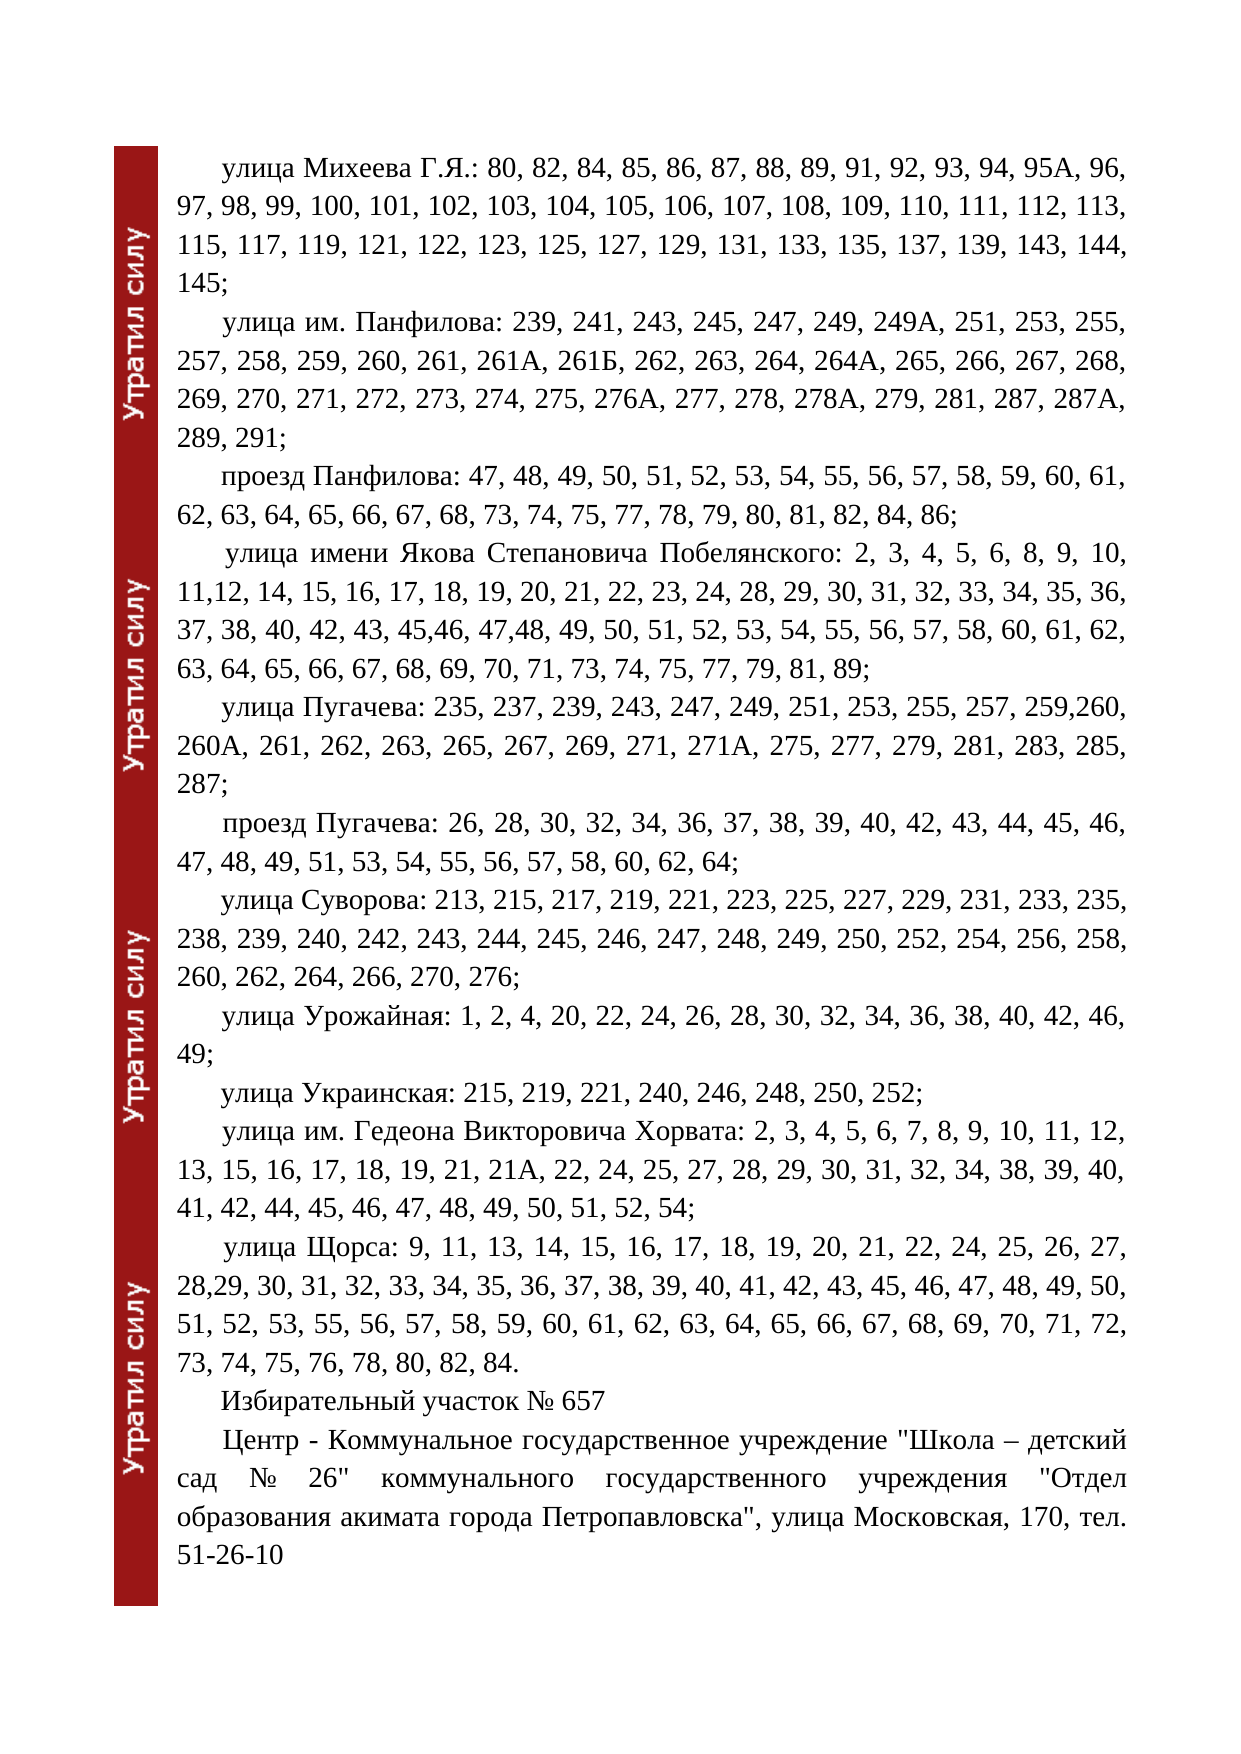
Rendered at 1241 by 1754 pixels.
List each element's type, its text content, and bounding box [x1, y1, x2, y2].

text улица Пугачева: 235, 237, 239, 243, 247, 249, 251, 253, 255, 257, 259,260, 260А, 261, 262, 263, 265, 267, 269, 271, 271А, 275, 277, 279, 281, 283, 285, 287; [112, 689, 1128, 800]
text улица Суворова: 213, 215, 217, 219, 221, 223, 225, 227, 229, 231, 233, 235, 238, 239, 240, 242, 243, 244, 245, 246, 247, 248, 249, 250, 252, 254, 256, 258, 260, 262, 264, 266, 270, 276; [112, 882, 1128, 993]
text улица им. Панфилова: 239, 241, 243, 245, 247, 249, 249А, 251, 253, 255, 257, 258, 259, 260, 261, 261А, 261Б, 262, 263, 264, 264А, 265, 266, 267, 268, 269, 270, 271, 272, 273, 274, 275, 276А, 277, 278, 278А, 279, 281, 287, 287А, 289, 291; [112, 304, 1128, 453]
text улица Щорса: 9, 11, 13, 14, 15, 16, 17, 18, 19, 20, 21, 22, 24, 25, 26, 27, 28,29, 30, 31, 32, 33, 34, 35, 36, 37, 38, 39, 40, 41, 42, 43, 45, 46, 47, 48, 49, 50, 51, 52, 53, 55, 56, 57, 58, 59, 60, 61, 62, 63, 64, 65, 66, 67, 68, 69, 70, 71, 72, 73, 74, 75, 76, 78, 80, 82, 84. [112, 1229, 1128, 1378]
picture [114, 146, 158, 150]
picture [114, 299, 158, 304]
text улица Урожайная: 1, 2, 4, 20, 22, 24, 26, 28, 30, 32, 34, 36, 38, 40, 42, 46, 49; [112, 998, 1128, 1070]
picture [114, 800, 158, 805]
picture [114, 1070, 158, 1075]
picture [114, 1108, 158, 1113]
text Центр - Коммунальное государственное учреждение "Школа – детский сад № 26" коммунального государственного учреждения "Отдел образования акимата города Петропавловска", улица Московская, 170, тел. 51-26-10 [112, 1422, 1128, 1571]
text Избирательный участок № 657 [112, 1383, 1128, 1417]
picture [114, 877, 158, 882]
text улица Украинская: 215, 219, 221, 240, 246, 248, 250, 252; [112, 1075, 1128, 1108]
picture [114, 453, 158, 458]
picture [114, 684, 158, 689]
picture [114, 1378, 158, 1383]
picture [114, 1571, 158, 1606]
picture [114, 530, 158, 535]
picture [114, 1224, 158, 1229]
picture [114, 1417, 158, 1422]
text улица Михеева Г.Я.: 80, 82, 84, 85, 86, 87, 88, 89, 91, 92, 93, 94, 95А, 96, 97, 98, 99, 100, 101, 102, 103, 104, 105, 106, 107, 108, 109, 110, 111, 112, 113, 115, 117, 119, 121, 122, 123, 125, 127, 129, 131, 133, 135, 137, 139, 143, 144, 145; [112, 150, 1128, 299]
text улица им. Гедеона Викторовича Хорвата: 2, 3, 4, 5, 6, 7, 8, 9, 10, 11, 12, 13, 15, 16, 17, 18, 19, 21, 21А, 22, 24, 25, 27, 28, 29, 30, 31, 32, 34, 38, 39, 40, 41, 42, 44, 45, 46, 47, 48, 49, 50, 51, 52, 54; [112, 1113, 1128, 1224]
text улица имени Якова Степановича Побелянского: 2, 3, 4, 5, 6, 8, 9, 10, 11,12, 14, 15, 16, 17, 18, 19, 20, 21, 22, 23, 24, 28, 29, 30, 31, 32, 33, 34, 35, 36, 37, 38, 40, 42, 43, 45,46, 47,48, 49, 50, 51, 52, 53, 54, 55, 56, 57, 58, 60, 61, 62, 63, 64, 65, 66, 67, 68, 69, 70, 71, 73, 74, 75, 77, 79, 81, 89; [112, 535, 1128, 684]
picture [114, 993, 158, 998]
text проезд Пугачева: 26, 28, 30, 32, 34, 36, 37, 38, 39, 40, 42, 43, 44, 45, 46, 47, 48, 49, 51, 53, 54, 55, 56, 57, 58, 60, 62, 64; [112, 805, 1128, 877]
text проезд Панфилова: 47, 48, 49, 50, 51, 52, 53, 54, 55, 56, 57, 58, 59, 60, 61, 62, 63, 64, 65, 66, 67, 68, 73, 74, 75, 77, 78, 79, 80, 81, 82, 84, 86; [112, 458, 1128, 530]
